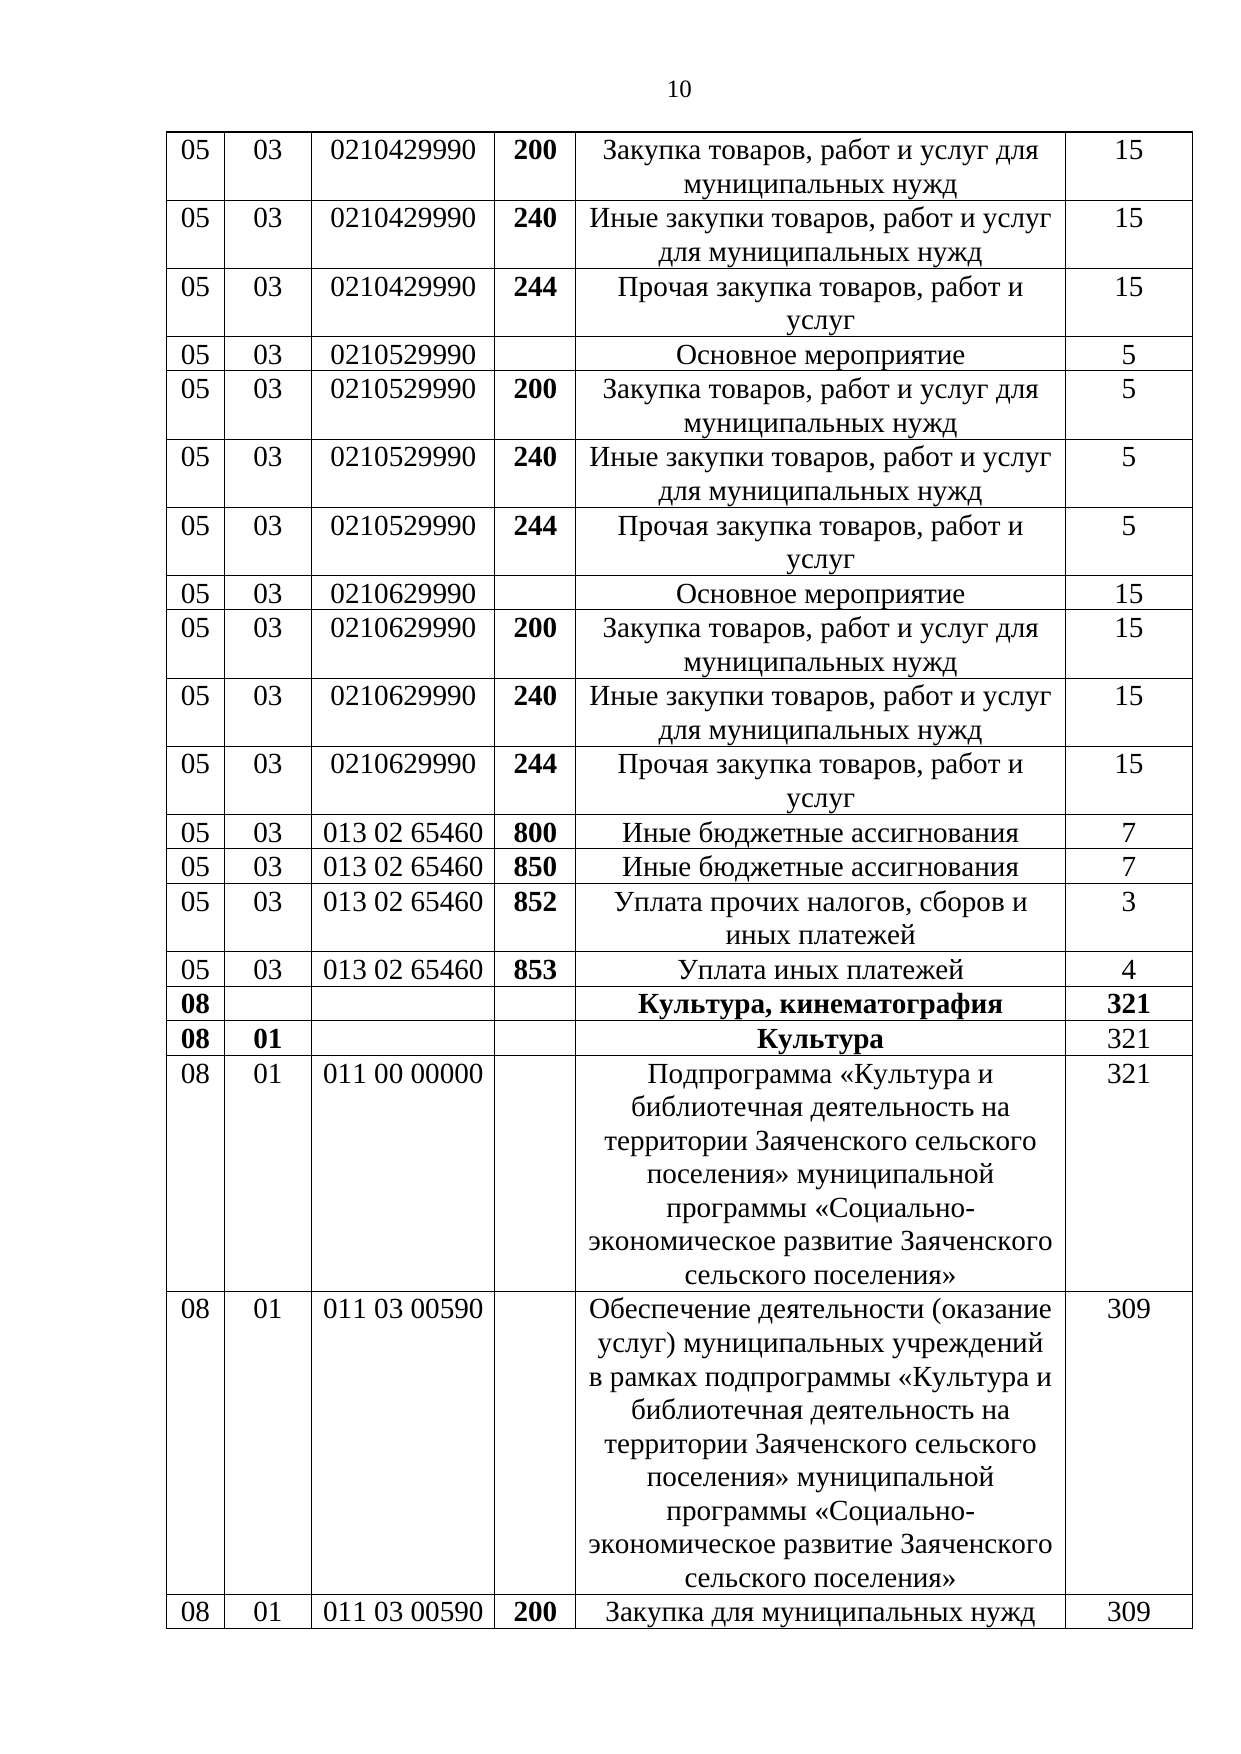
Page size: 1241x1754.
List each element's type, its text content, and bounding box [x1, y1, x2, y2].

table_cell 05 [167, 269, 224, 336]
table_cell 05 [167, 679, 224, 746]
table_cell 05 [167, 849, 224, 883]
table_cell 01 [225, 1292, 311, 1593]
table_cell Закупка товаров, работ и услуг для муниципальных нужд [576, 610, 1065, 677]
table_cell [225, 987, 311, 1020]
table_cell 03 [225, 576, 311, 609]
table_cell 013 02 65460 [312, 884, 494, 951]
table_cell 0210529990 [312, 440, 494, 507]
table_cell 08 [167, 987, 224, 1020]
table_cell 15 [1066, 747, 1192, 814]
table_cell Прочая закупка товаров, работ и услуг [576, 269, 1065, 336]
table_cell Закупка для муниципальных нужд [576, 1595, 1065, 1628]
table_cell Иные закупки товаров, работ и услуг для муниципальных нужд [576, 440, 1065, 507]
table_cell 0210529990 [312, 508, 494, 575]
table_cell 03 [225, 952, 311, 986]
table_cell 15 [1066, 679, 1192, 746]
table_cell Культура, кинематография [576, 987, 1065, 1020]
table_cell Иные закупки товаров, работ и услуг для муниципальных нужд [576, 679, 1065, 746]
table_cell 0210429990 [312, 269, 494, 336]
table_cell 852 [495, 884, 575, 951]
table_cell 03 [225, 849, 311, 883]
table_cell Культура [576, 1021, 1065, 1055]
table_cell [495, 1021, 575, 1055]
table_cell 05 [167, 576, 224, 609]
table_cell 5 [1066, 371, 1192, 438]
table_cell 244 [495, 269, 575, 336]
table_cell 853 [495, 952, 575, 986]
table_cell [495, 576, 575, 609]
table_cell 4 [1066, 952, 1192, 986]
table_cell 15 [1066, 576, 1192, 609]
table_cell 03 [225, 371, 311, 438]
table_cell 03 [225, 269, 311, 336]
table_cell Иные бюджетные ассигнования [576, 815, 1065, 848]
table_cell Уплата иных платежей [576, 952, 1065, 986]
table_cell 200 [495, 1595, 575, 1628]
table_cell 321 [1066, 1021, 1192, 1055]
table_cell 850 [495, 849, 575, 883]
table_cell 244 [495, 508, 575, 575]
table_cell 0210429990 [312, 133, 494, 199]
table_cell 013 02 65460 [312, 952, 494, 986]
table_cell 7 [1066, 849, 1192, 883]
table_cell 03 [225, 815, 311, 848]
table_cell 0210629990 [312, 679, 494, 746]
table_cell 013 02 65460 [312, 849, 494, 883]
table_cell 03 [225, 133, 311, 199]
table_cell 0210629990 [312, 576, 494, 609]
table_cell 0210529990 [312, 371, 494, 438]
table_cell Основное мероприятие [576, 337, 1065, 370]
table_cell [495, 1292, 575, 1593]
table_cell 05 [167, 201, 224, 268]
table_cell 03 [225, 201, 311, 268]
table_cell Основное мероприятие [576, 576, 1065, 609]
table_cell 013 02 65460 [312, 815, 494, 848]
table_cell 05 [167, 747, 224, 814]
table_cell 01 [225, 1595, 311, 1628]
table_cell [495, 987, 575, 1020]
table_cell 0210629990 [312, 610, 494, 677]
table_cell 0210629990 [312, 747, 494, 814]
table_cell 309 [1066, 1292, 1192, 1593]
table_cell 3 [1066, 884, 1192, 951]
table_cell 05 [167, 508, 224, 575]
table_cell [576, 201, 1065, 268]
table_cell 7 [1066, 815, 1192, 848]
table_cell 5 [1066, 337, 1192, 370]
table_cell 03 [225, 508, 311, 575]
table_cell 15 [1066, 269, 1192, 336]
table_cell 0210429990 [312, 201, 494, 268]
table_cell 200 [495, 133, 575, 199]
table_cell 05 [167, 815, 224, 848]
table_cell 05 [167, 337, 224, 370]
table_cell 05 [167, 884, 224, 951]
table_cell 03 [225, 884, 311, 951]
table_cell 240 [495, 679, 575, 746]
table_cell Иные бюджетные ассигнования [576, 849, 1065, 883]
table_cell 200 [495, 371, 575, 438]
table_cell 08 [167, 1021, 224, 1055]
table_cell 240 [495, 201, 575, 268]
table_cell 240 [495, 440, 575, 507]
table_cell Подпрограмма «Культура и библиотечная деятельность на территории Заяченского сельского поселения» муниципальной программы «Социально-экономическое развитие Заяченского сельского поселения» [576, 1056, 1065, 1291]
table_cell Прочая закупка товаров, работ и услуг [576, 508, 1065, 575]
table_cell 05 [167, 371, 224, 438]
table_cell 321 [1066, 987, 1192, 1020]
table_cell 08 [167, 1292, 224, 1593]
table_cell Уплата прочих налогов, сборов и иных платежей [576, 884, 1065, 951]
table_cell 321 [1066, 1056, 1192, 1291]
table_cell 244 [495, 747, 575, 814]
table_cell 01 [225, 1056, 311, 1291]
table_cell 03 [225, 337, 311, 370]
table_cell 05 [167, 133, 224, 199]
table_cell 200 [495, 610, 575, 677]
table_cell 03 [225, 440, 311, 507]
table_cell 05 [167, 440, 224, 507]
table_cell 309 [1066, 1595, 1192, 1628]
table_cell 15 [1066, 610, 1192, 677]
table_cell 800 [495, 815, 575, 848]
table_cell [495, 1056, 575, 1291]
table_cell 03 [225, 610, 311, 677]
table_cell 0210529990 [312, 337, 494, 370]
table_cell Обеспечение деятельности (оказание услуг) муниципальных учреждений в рамках подпрограммы «Культура и библиотечная деятельность на территории Заяченского сельского поселения» муниципальной программы «Социально-экономическое развитие Заяченского сельского поселения» [576, 1292, 1065, 1593]
table_cell 03 [225, 679, 311, 746]
table_cell 01 [225, 1021, 311, 1055]
table_cell 011 03 00590 [312, 1595, 494, 1628]
table_cell Прочая закупка товаров, работ и услуг [576, 747, 1065, 814]
table_cell 08 [167, 1595, 224, 1628]
table_cell [312, 1021, 494, 1055]
table_cell 011 03 00590 [312, 1292, 494, 1593]
table_cell 15 [1066, 201, 1192, 268]
table_cell [495, 337, 575, 370]
table_cell 15 [1066, 133, 1192, 199]
table_cell 05 [167, 952, 224, 986]
table_cell 5 [1066, 440, 1192, 507]
table_cell 03 [225, 747, 311, 814]
table_cell Закупка товаров, работ и услуг для муниципальных нужд [576, 371, 1065, 438]
table_cell 011 00 00000 [312, 1056, 494, 1291]
table_cell 05 [167, 610, 224, 677]
table_cell 5 [1066, 508, 1192, 575]
table_cell Закупка товаров, работ и услуг для муниципальных нужд [576, 133, 1065, 199]
table_cell [312, 987, 494, 1020]
table_cell 08 [167, 1056, 224, 1291]
